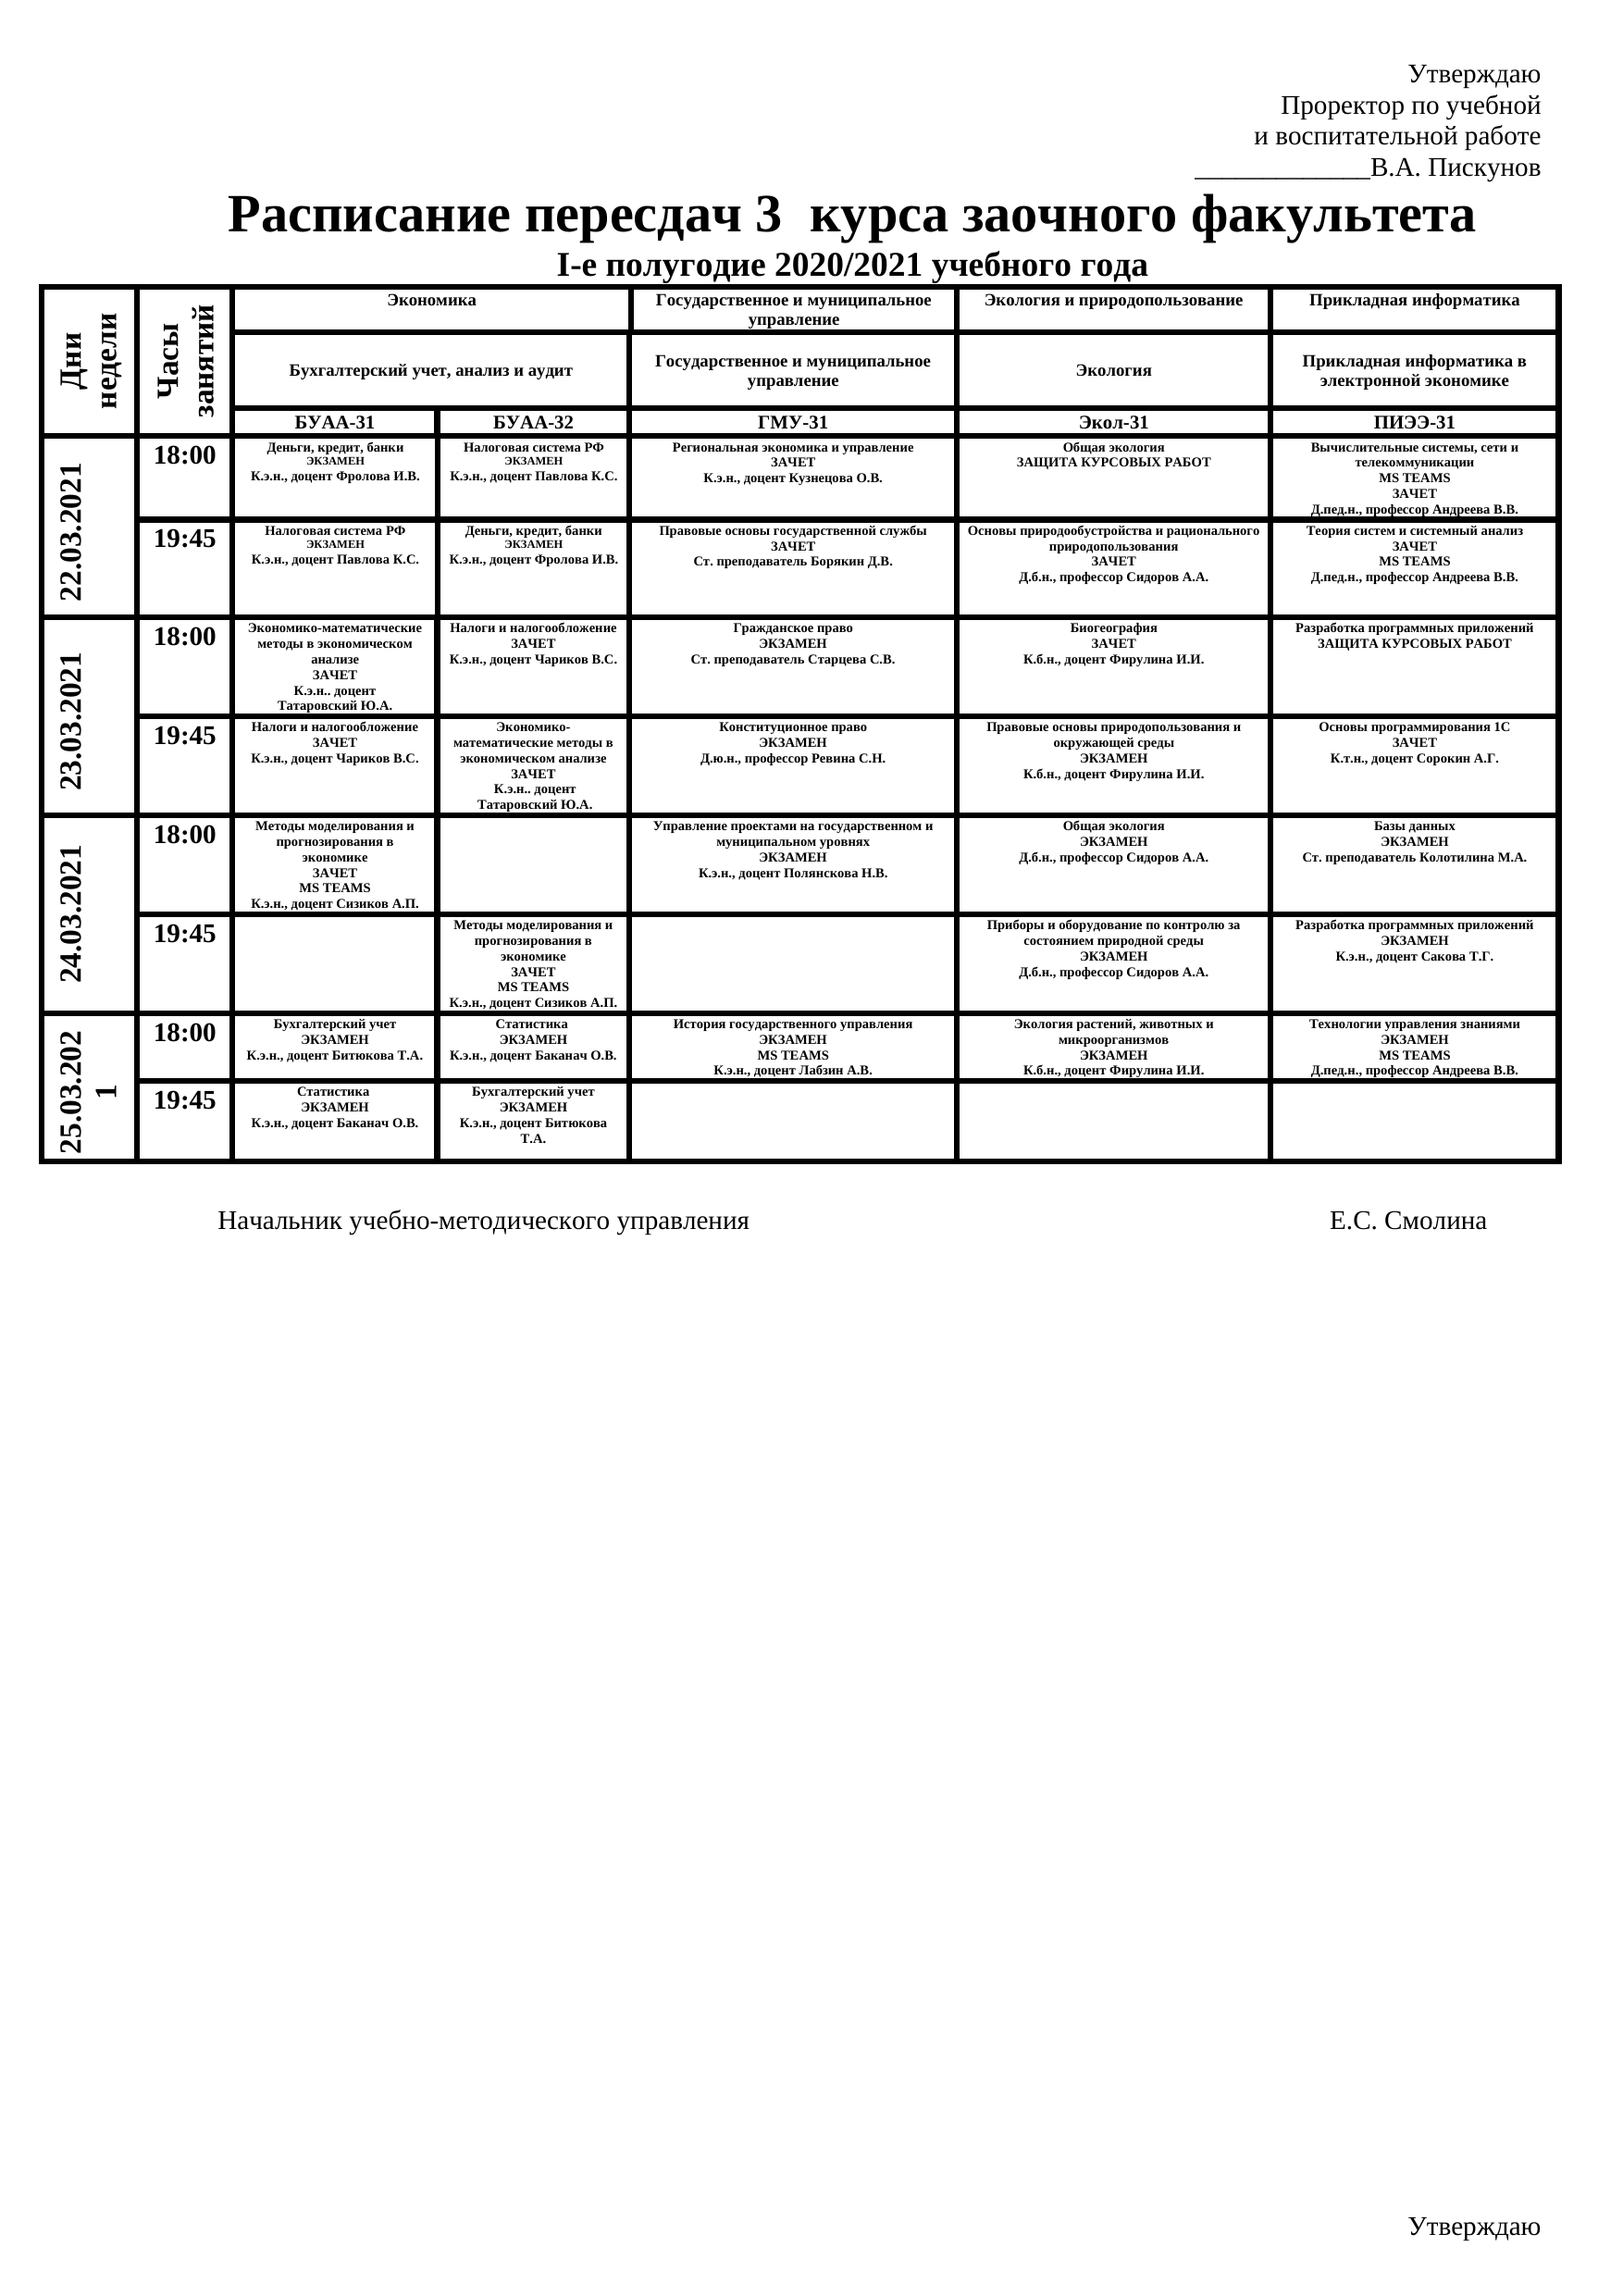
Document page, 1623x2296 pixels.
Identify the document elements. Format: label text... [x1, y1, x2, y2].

table_cell 18:00 [140, 439, 229, 516]
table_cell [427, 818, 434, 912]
table_cell 19:45 [140, 719, 229, 813]
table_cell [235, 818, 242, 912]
table_cell 18:00 [140, 620, 229, 714]
table_cell 18:00 [140, 818, 229, 912]
table_cell Биогеография ЗАЧЕТ К.б.н., доцент Фирулина И.И. [960, 620, 1268, 714]
table_cell [632, 1084, 954, 1159]
table_cell Государственное и муниципальное управление [632, 335, 954, 405]
table_cell Статистика ЭКЗАМЕН К.э.н., доцент Баканач О.В. [440, 1016, 626, 1078]
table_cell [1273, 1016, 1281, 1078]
text Утверждаю [164, 2210, 1541, 2240]
table_cell Экология [960, 335, 1268, 405]
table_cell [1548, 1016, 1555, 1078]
table_cell Управление проектами на государственном и муниципальном уровнях ЭКЗАМЕН К.э.н., доцент Полянскова Н.В. [632, 818, 954, 912]
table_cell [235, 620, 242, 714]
table_cell Региональная экономика и управление ЗАЧЕТ К.э.н., доцент Кузнецова О.В. [632, 439, 954, 516]
table_cell Деньги, кредит, банки ЭКЗАМЕН К.э.н., доцент Фролова И.В. [440, 523, 626, 614]
text и воспитательной работе [164, 119, 1541, 151]
table_cell Основы природообустройства и рационального природопользования ЗАЧЕТ Д.б.н., профессор Сидоров А.А. [960, 523, 1268, 614]
table_cell [235, 917, 434, 1011]
text Расписание пересдач 3 курса заочного факультета [164, 181, 1541, 243]
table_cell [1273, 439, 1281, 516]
table_header Дни недели [44, 290, 134, 433]
table_cell 19:45 [140, 917, 229, 1011]
table_cell Правовые основы природопользования и окружающей среды ЭКЗАМЕН К.б.н., доцент Фирулина И.И. [960, 719, 1268, 813]
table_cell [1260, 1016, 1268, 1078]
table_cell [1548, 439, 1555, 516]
table_cell Общая экология ЗАЩИТА КУРСОВЫХ РАБОТ [960, 439, 1268, 516]
table_cell [632, 917, 954, 1011]
text Проректор по учебной [164, 89, 1541, 119]
text Утверждаю [164, 56, 1541, 89]
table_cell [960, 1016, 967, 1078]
table_cell Деньги, кредит, банки ЭКЗАМЕН К.э.н., доцент Фролова И.В. [235, 439, 435, 516]
table_cell Статистика ЭКЗАМЕН К.э.н., доцент Баканач О.В. [235, 1084, 434, 1159]
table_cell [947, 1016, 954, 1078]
table_header Прикладная информатика [1273, 290, 1555, 329]
table_header Экономика [235, 290, 628, 329]
table_cell Налоги и налогообложение ЗАЧЕТ К.э.н., доцент Чариков В.С. [440, 620, 626, 714]
table_cell 22.03.2021 [44, 439, 134, 614]
table_cell Теория систем и системный анализ ЗАЧЕТ MS TEAMS Д.пед.н., профессор Андреева В.В. [1273, 523, 1555, 614]
table_cell Гражданское право ЭКЗАМЕН Ст. преподаватель Старцева С.В. [632, 620, 954, 714]
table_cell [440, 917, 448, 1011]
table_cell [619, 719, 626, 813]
table_cell [960, 1084, 1268, 1159]
table_cell Бухгалтерский учет, анализ и аудит [235, 335, 626, 405]
table_cell Бухгалтерский учет ЭКЗАМЕН К.э.н., доцент Битюкова Т.А. [440, 1084, 626, 1159]
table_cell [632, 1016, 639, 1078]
text _____________В.А. Пискунов [164, 151, 1541, 181]
table_cell Налоги и налогообложение ЗАЧЕТ К.э.н., доцент Чариков В.С. [235, 719, 434, 813]
table_cell Прикладная информатика в электронной экономике [1273, 335, 1555, 405]
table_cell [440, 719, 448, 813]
table_cell Базы данных ЭКЗАМЕН Ст. преподаватель Колотилина М.А. [1273, 818, 1555, 912]
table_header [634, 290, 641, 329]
table_cell Разработка программных приложений ЗАЩИТА КУРСОВЫХ РАБОТ [1273, 620, 1555, 714]
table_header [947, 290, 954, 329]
table_cell Конституционное право ЭКЗАМЕН Д.ю.н., профессор Ревина С.Н. [632, 719, 954, 813]
table_cell Правовые основы государственной службы ЗАЧЕТ Ст. преподаватель Борякин Д.В. [632, 523, 954, 614]
table_cell 19:45 [140, 523, 229, 614]
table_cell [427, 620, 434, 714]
text I-е полугодие 2020/2021 учебного года [164, 243, 1541, 284]
table_cell 19:45 [140, 1084, 229, 1159]
table_cell 25.03.2021 [44, 1016, 134, 1159]
table_header Экология и природопользование [960, 290, 1268, 329]
table_cell Налоговая система РФ ЭКЗАМЕН К.э.н., доцент Павлова К.С. [235, 523, 435, 614]
table_cell [1273, 1084, 1555, 1159]
table_cell Основы программирования 1С ЗАЧЕТ К.т.н., доцент Сорокин А.Г. [1273, 719, 1555, 813]
table_cell 23.03.2021 [44, 620, 134, 813]
table_cell Налоговая система РФ ЭКЗАМЕН К.э.н., доцент Павлова К.С. [440, 439, 626, 516]
table_header Часы занятий [140, 290, 229, 433]
table_cell Приборы и оборудование по контролю за состоянием природной среды ЭКЗАМЕН Д.б.н., профессор Сидоров А.А. [960, 917, 1268, 1011]
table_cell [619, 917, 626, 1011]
table_cell Общая экология ЭКЗАМЕН Д.б.н., профессор Сидоров А.А. [960, 818, 1268, 912]
table_cell [440, 818, 626, 912]
table_cell Бухгалтерский учет ЭКЗАМЕН К.э.н., доцент Битюкова Т.А. [235, 1016, 434, 1078]
table_cell Разработка программных приложений ЭКЗАМЕН К.э.н., доцент Сакова Т.Г. [1273, 917, 1555, 1011]
text Начальник учебно-методического управления Е.С. Смолина [164, 1204, 1541, 1235]
table_cell 18:00 [140, 1016, 229, 1078]
table_cell 24.03.2021 [44, 818, 134, 1011]
